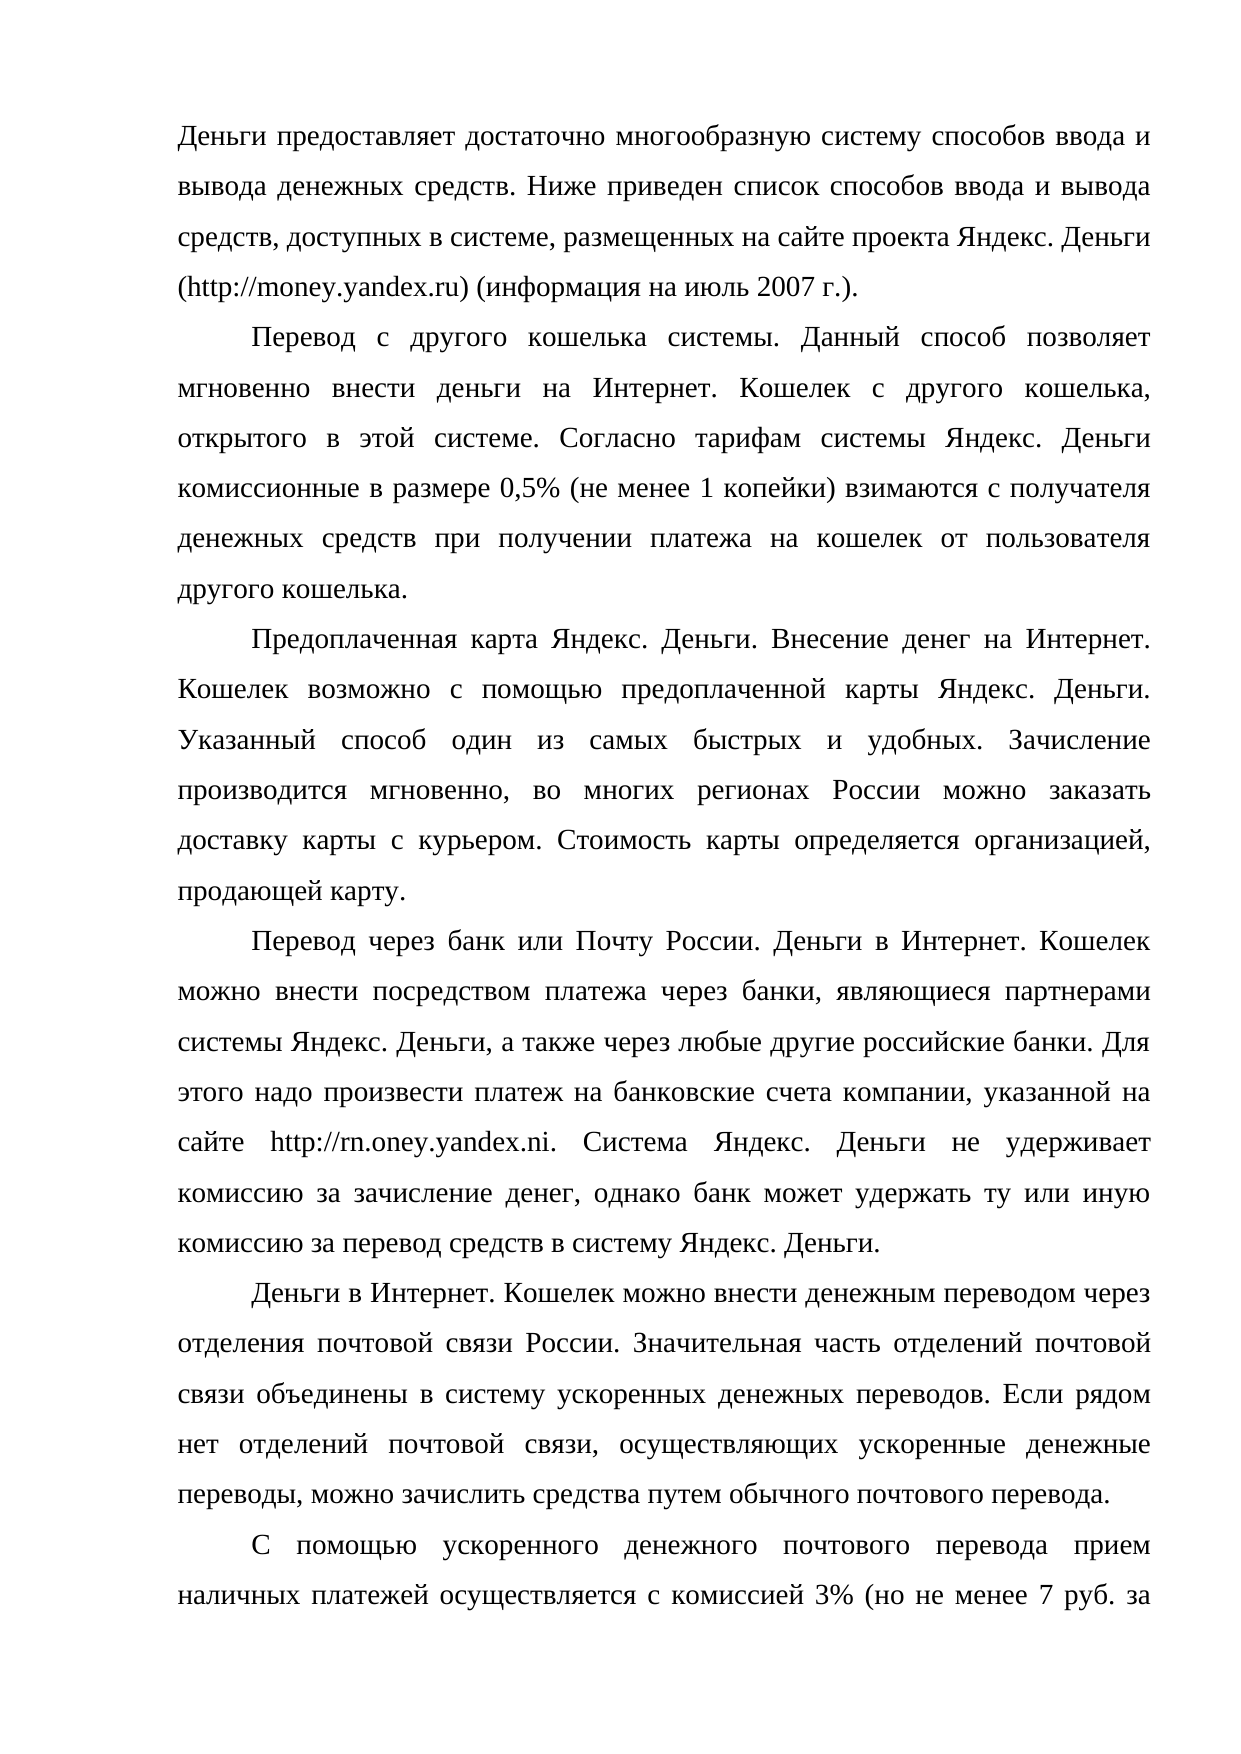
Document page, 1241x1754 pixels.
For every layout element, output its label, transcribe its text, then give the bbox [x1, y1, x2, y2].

text Перевод с другого кошелька системы. Данный способ позволяет мгновенно внести деньги на Интернет. Кошелек с другого кошелька, открытого в этой системе. Согласно тарифам системы Яндекс. Деньги комиссионные в размере 0,5% (не менее 1 копейки) взимаются с получателя денежных средств при получении платежа на кошелек от пользователя другого кошелька. [177, 319, 1152, 604]
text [177, 118, 1152, 303]
text Деньги в Интернет. Кошелек можно внести денежным переводом через отделения почтовой связи России. Значительная часть отделений почтовой связи объединены в систему ускоренных денежных переводов. Если рядом нет отделений почтовой связи, осуществляющих ускоренные денежные переводы, можно зачислить средства путем обычного почтового перевода. [177, 1275, 1152, 1510]
text Перевод через банк или Почту России. Деньги в Интернет. Кошелек можно внести посредством платежа через банки, являющиеся партнерами системы Яндекс. Деньги, а также через любые другие российские банки. Для этого надо произвести платеж на банковские счета компании, указанной на сайте http://rn.oney.yandex.ni. Система Яндекс. Деньги не удерживает комиссию за зачисление денег, однако банк может удержать ту или иную комиссию за перевод средств в систему Яндекс. Деньги. [177, 923, 1152, 1258]
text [177, 1527, 1152, 1611]
text Предоплаченная карта Яндекс. Деньги. Внесение денег на Интернет. Кошелек возможно с помощью предоплаченной карты Яндекс. Деньги. Указанный способ один из самых быстрых и удобных. Зачисление производится мгновенно, во многих регионах России можно заказать доставку карты с курьером. Стоимость карты определяется организацией, продающей карту. [177, 621, 1152, 906]
